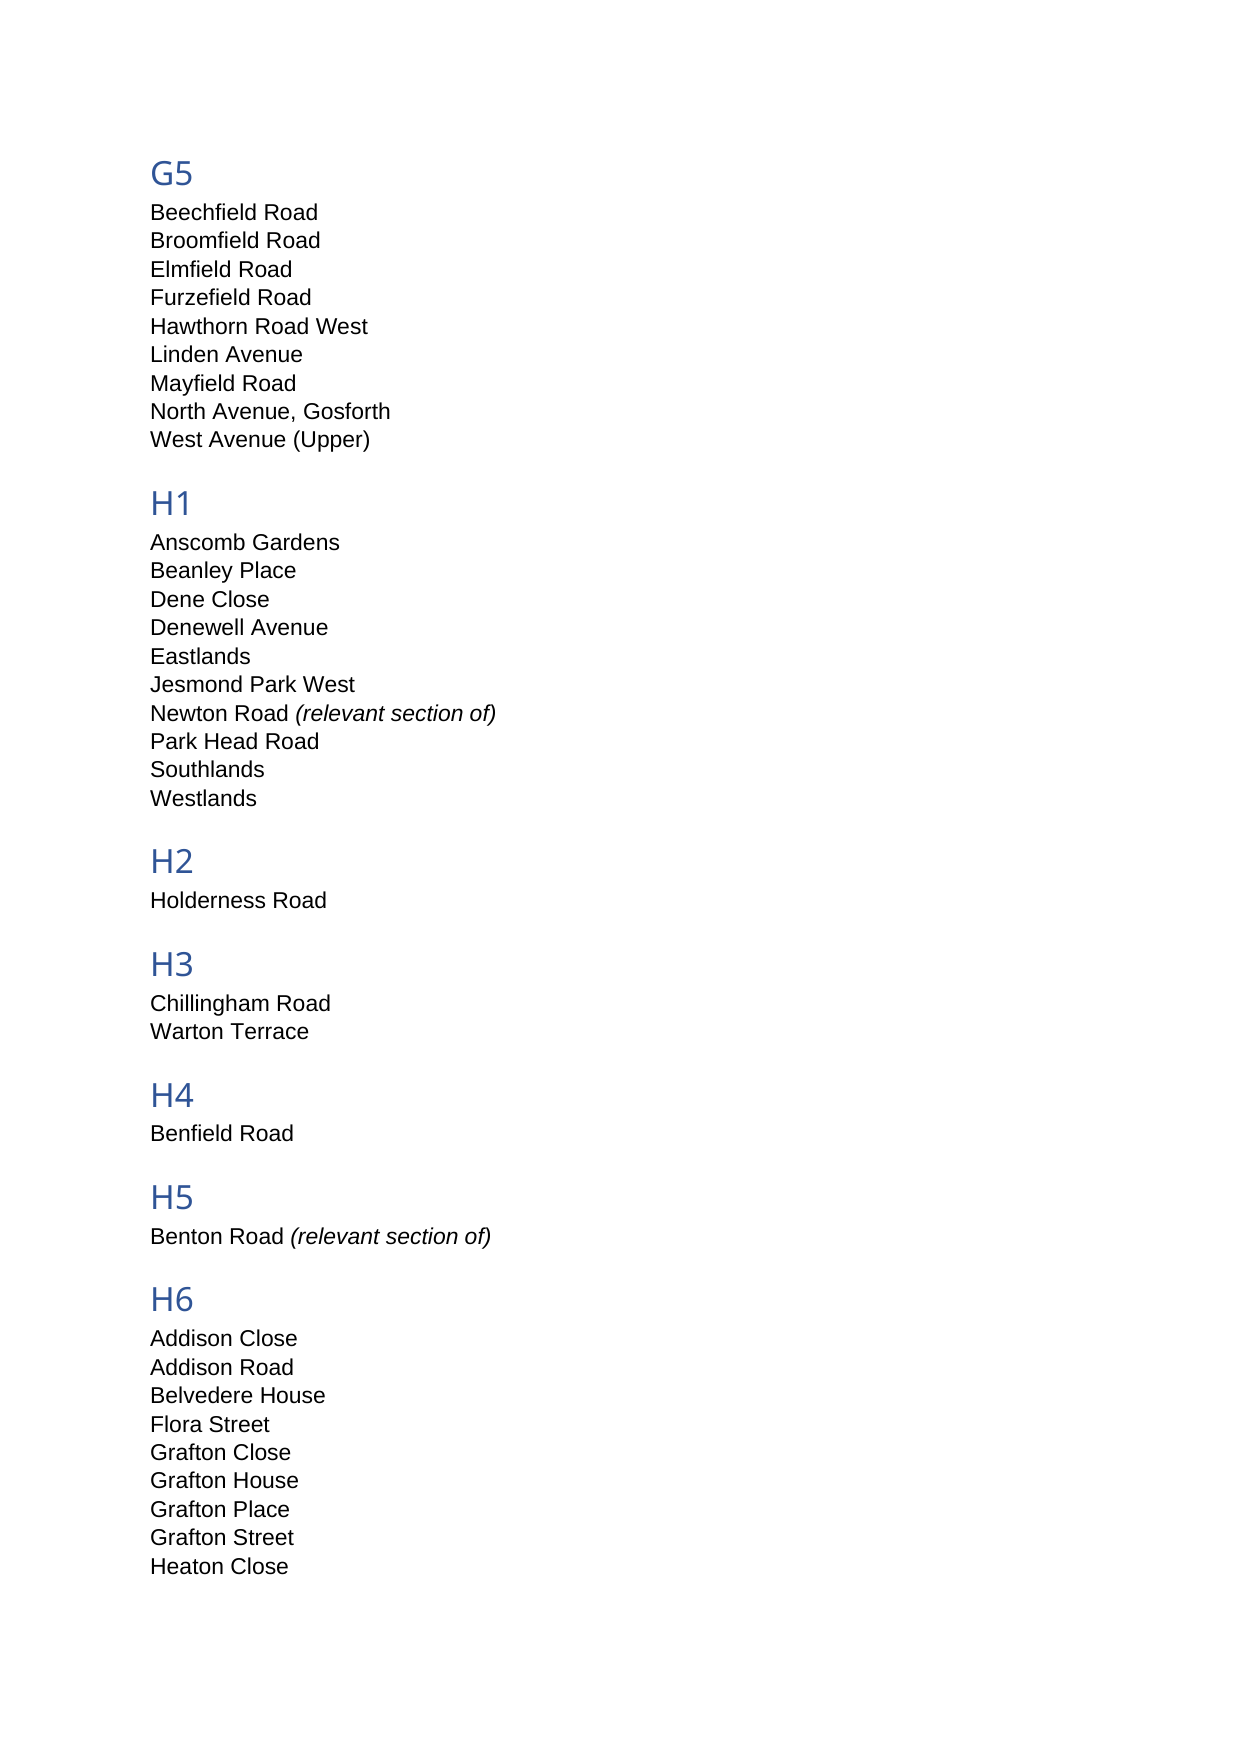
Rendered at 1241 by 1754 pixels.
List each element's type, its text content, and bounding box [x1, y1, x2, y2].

text Beechfield Road Broomfield Road Elmfield Road Furzefield Road Hawthorn Road West Linden Avenue Mayfield Road North Avenue, Gosforth West Avenue (Upper) [150, 199, 1090, 453]
text Anscomb Gardens Beanley Place Dene Close Denewell Avenue Eastlands Jesmond Park West Newton Road (relevant section of) Park Head Road Southlands Westlands [150, 529, 1090, 811]
text Chillingham Road Warton Terrace [150, 989, 1090, 1044]
text Benton Road (relevant section of) [150, 1223, 1090, 1249]
text Benfield Road [150, 1120, 1090, 1147]
subtitle H1 [150, 480, 1090, 525]
subtitle H4 [150, 1071, 1090, 1117]
subtitle H2 [150, 838, 1090, 884]
text Holderness Road [150, 887, 1090, 913]
subtitle G5 [150, 150, 1090, 195]
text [150, 1325, 1090, 1579]
subtitle H6 [150, 1276, 1090, 1322]
subtitle H5 [150, 1174, 1090, 1219]
subtitle H3 [150, 941, 1090, 986]
